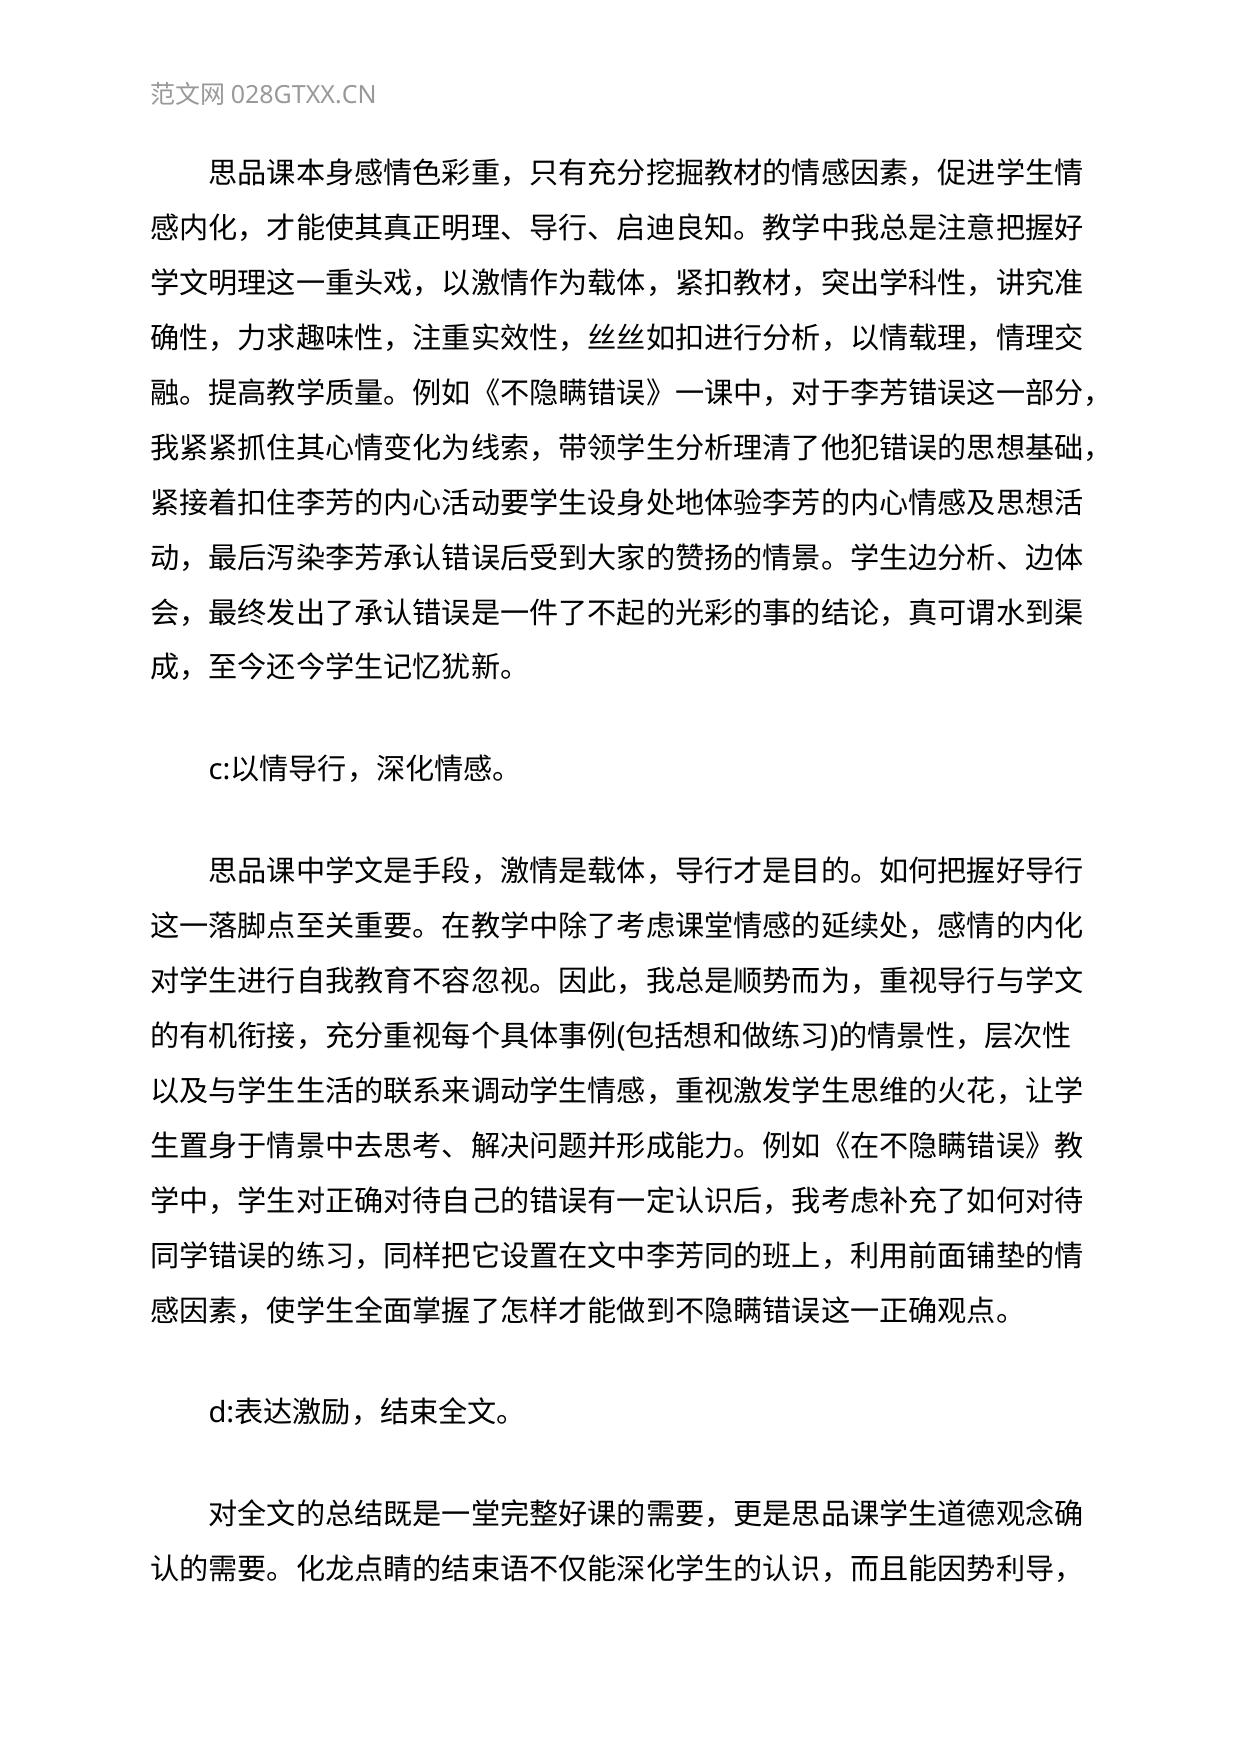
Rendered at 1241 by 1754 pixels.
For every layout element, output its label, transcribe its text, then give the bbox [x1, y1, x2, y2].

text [150, 1491, 1090, 1588]
text d:表达激励，结束全文。 [150, 1389, 1090, 1431]
text c:以情导行，深化情感。 [150, 746, 1090, 788]
text 思品课中学文是手段，激情是载体，导行才是目的。如何把握好导行这一落脚点至关重要。在教学中除了考虑课堂情感的延续处，感情的内化对学生进行自我教育不容忽视。因此，我总是顺势而为，重视导行与学文的有机衔接，充分重视每个具体事例(包括想和做练习)的情景性，层次性以及与学生生活的联系来调动学生情感，重视激发学生思维的火花，让学生置身于情景中去思考、解决问题并形成能力。例如《在不隐瞒错误》教学中，学生对正确对待自己的错误有一定认识后，我考虑补充了如何对待同学错误的练习，同样把它设置在文中李芳同的班上，利用前面铺垫的情感因素，使学生全面掌握了怎样才能做到不隐瞒错误这一正确观点。 [150, 848, 1090, 1329]
text 思品课本身感情色彩重，只有充分挖掘教材的情感因素，促进学生情感内化，才能使其真正明理、导行、启迪良知。教学中我总是注意把握好学文明理这一重头戏，以激情作为载体，紧扣教材，突出学科性，讲究准确性，力求趣味性，注重实效性，丝丝如扣进行分析，以情载理，情理交融。提高教学质量。例如《不隐瞒错误》一课中，对于李芳错误这一部分，我紧紧抓住其心情变化为线索，带领学生分析理清了他犯错误的思想基础，紧接着扣住李芳的内心活动要学生设身处地体验李芳的内心情感及思想活动，最后泻染李芳承认错误后受到大家的赞扬的情景。学生边分析、边体会，最终发出了承认错误是一件了不起的光彩的事的结论，真可谓水到渠成，至今还今学生记忆犹新。 [150, 150, 1090, 686]
